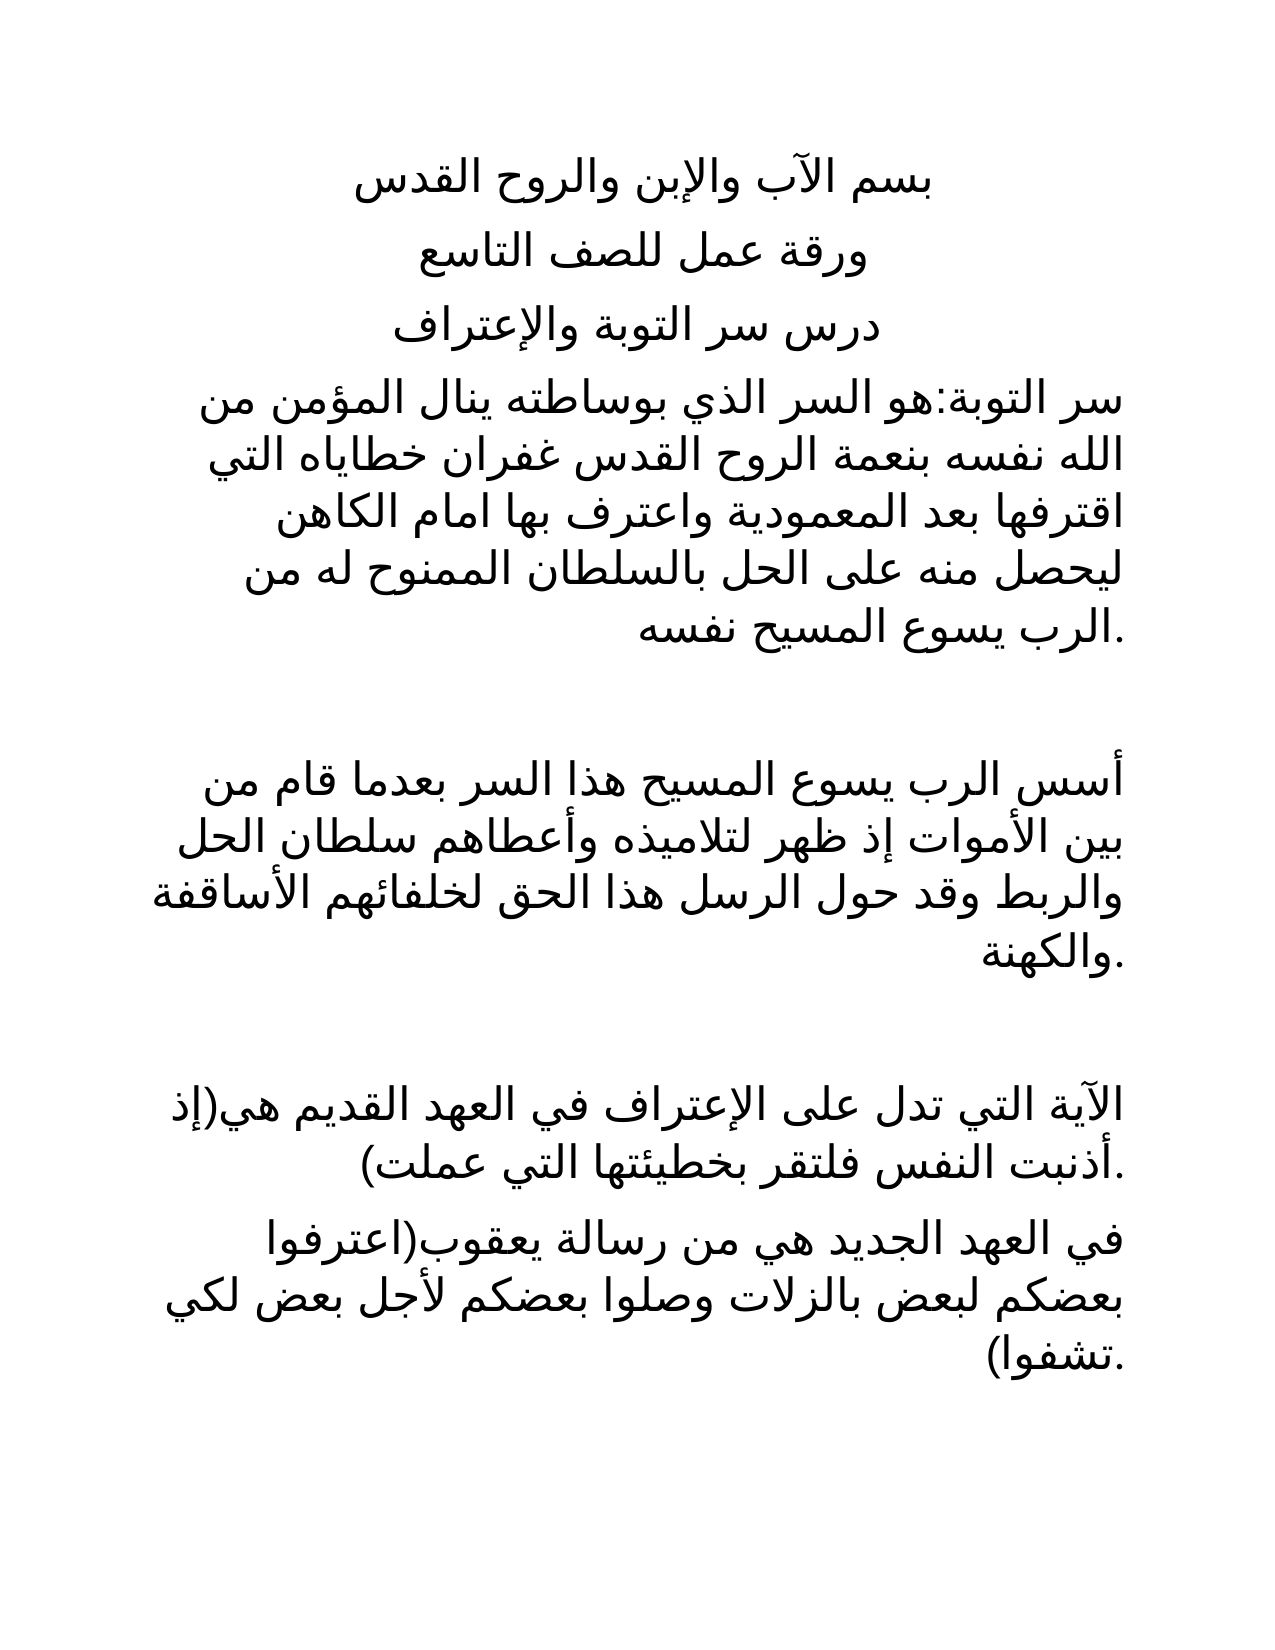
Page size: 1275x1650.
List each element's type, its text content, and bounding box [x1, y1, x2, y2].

text سر التوبة:هو السر الذي بوساطته ينال المؤمن من الله نفسه بنعمة الروح القدس غفران خطاياه التي اقترفها بعد المعمودية واعترف بها امام الكاهن ليحصل منه على الحل بالسلطان الممنوح له من الرب يسوع المسيح نفسه. [150, 371, 1125, 654]
text الآية التي تدل على الإعتراف في العهد القديم هي(إذ أذنبت النفس فلتقر بخطيئتها التي عملت). [150, 1077, 1125, 1190]
text بسم الآب والإبن والروح القدس [150, 150, 1125, 203]
text أسس الرب يسوع المسيح هذا السر بعدما قام من بين الأموات إذ ظهر لتلاميذه وأعطاهم سلطان الحل والربط وقد حول الرسل هذا الحق لخلفائهم الأساقفة والكهنة. [150, 752, 1125, 979]
text درس سر التوبة والإعتراف [150, 297, 1125, 350]
text في العهد الجديد هي من رسالة يعقوب(اعترفوا بعضكم لبعض بالزلات وصلوا بعضكم لأجل بعض لكي تشفوا). [150, 1211, 1125, 1381]
text ورقة عمل للصف التاسع [150, 223, 1125, 276]
